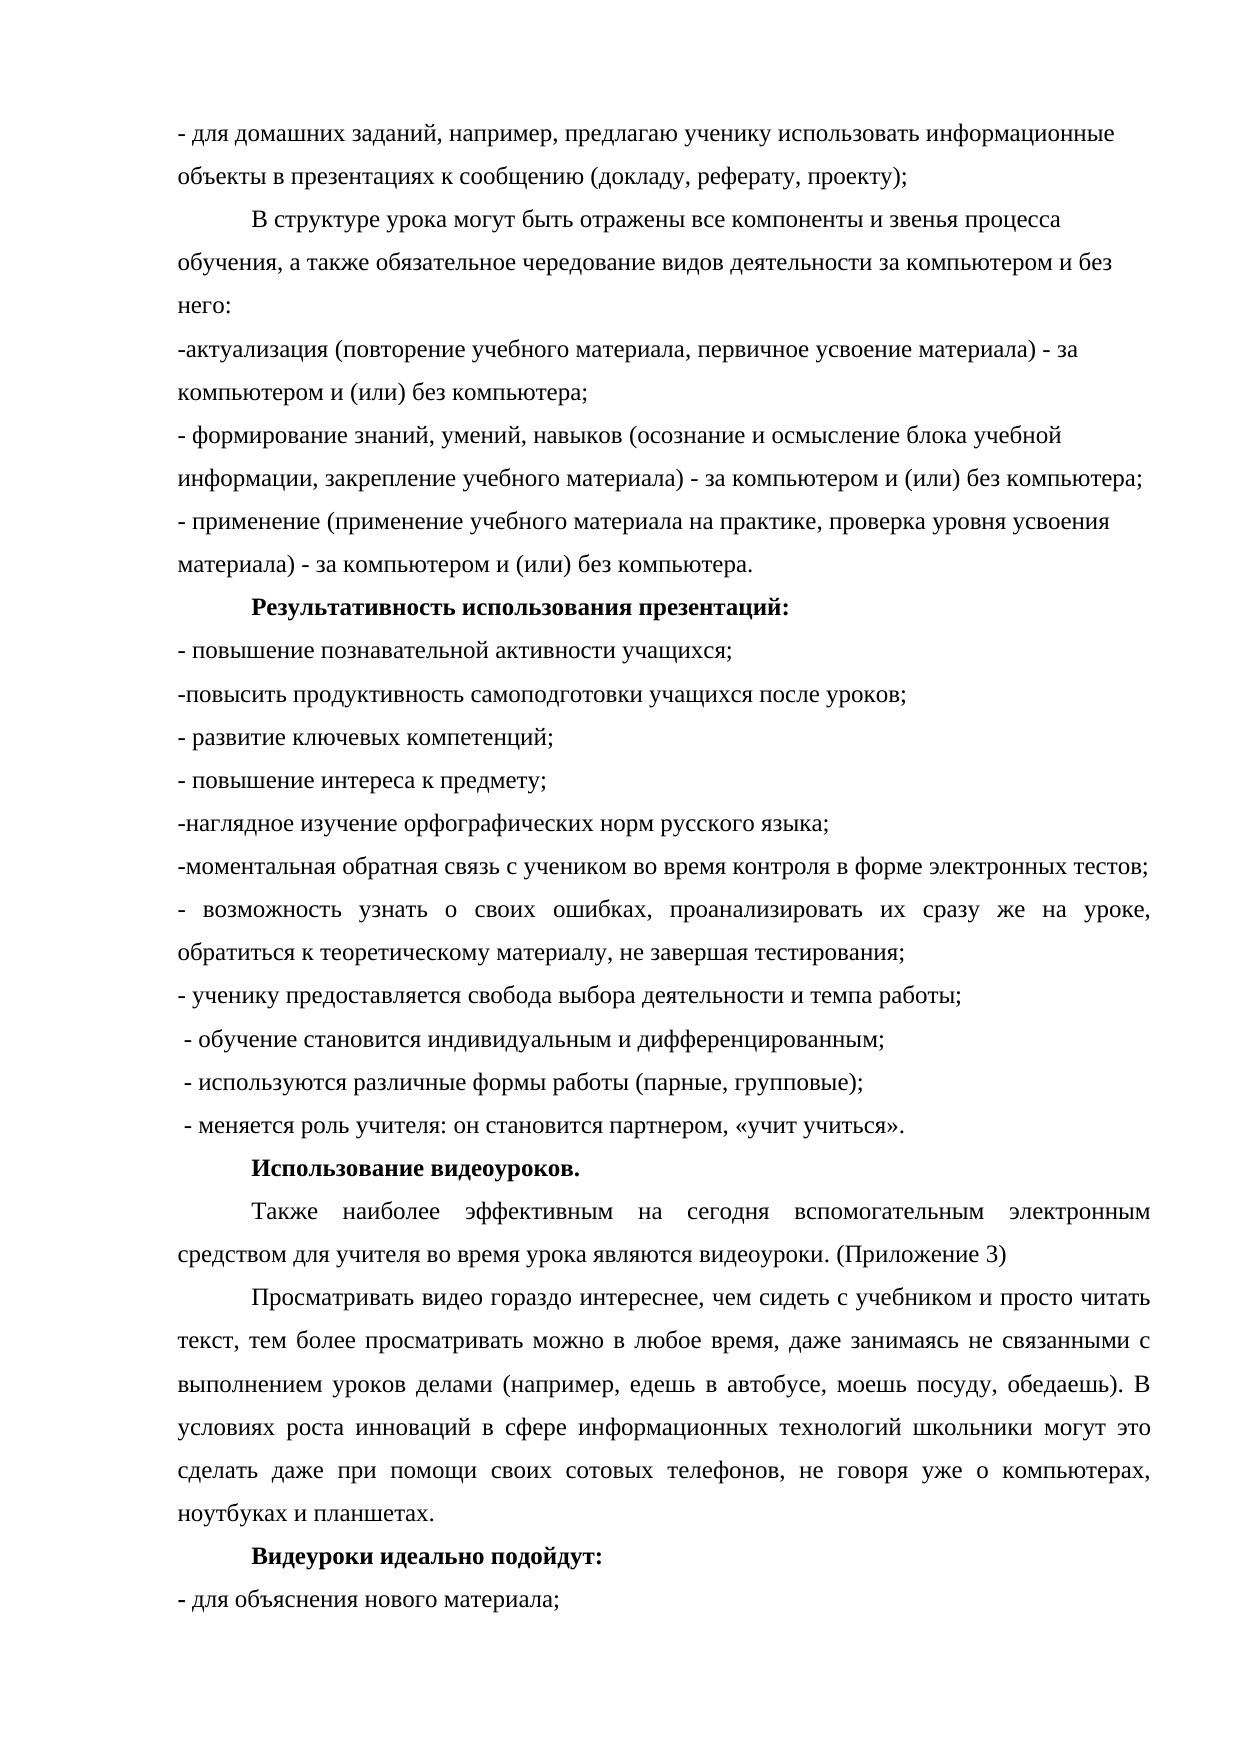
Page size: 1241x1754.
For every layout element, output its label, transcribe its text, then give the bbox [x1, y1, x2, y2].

text - развитие ключевых компетенций; - повышение интереса к предмету; [177, 722, 1152, 794]
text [177, 118, 1152, 190]
text В структуре урока могут быть отражены все компоненты и звенья процесса обучения, а также обязательное чередование видов деятельности за компьютером и без него: -актуализация (повторение учебного материала, первичное усвоение материала) - за компьютером и (или) без компьютера; - формирование знаний, умений, навыков (осознание и осмысление блока учебной информации, закрепление учебного материала) - за компьютером и (или) без компьютера; - применение (применение учебного материала на практике, проверка уровня усвоения материала) - за компьютером и (или) без компьютера. [177, 204, 1152, 578]
text - обучение становится индивидуальным и дифференцированным; [177, 1024, 1152, 1052]
text - повышение познавательной активности учащихся; [177, 636, 1152, 664]
text Также наиболее эффективным на сегодня вспомогательным электронным средством для учителя во время урока являются видеоуроки. (Приложение 3) [177, 1196, 1152, 1268]
text - возможность узнать о своих ошибках, проанализировать их сразу же на уроке, обратиться к теоретическому материалу, не завершая тестирования; [177, 894, 1152, 966]
text - меняется роль учителя: он становится партнером, «учит учиться». [177, 1110, 1152, 1139]
text Видеуроки идеально подойдут: [177, 1541, 1152, 1570]
text - для объяснения нового материала; [177, 1584, 1152, 1613]
text -моментальная обратная связь с учеником во время контроля в форме электронных тестов; [177, 851, 1152, 880]
text - ученику предоставляется свобода выбора деятельности и темпа работы; [177, 981, 1152, 1009]
text - используются различные формы работы (парные, групповые); [177, 1067, 1152, 1096]
text -наглядное изучение орфографических норм русского языка; [177, 808, 1152, 837]
text -повысить продуктивность самоподготовки учащихся после уроков; [177, 679, 1152, 707]
text Результативность использования презентаций: [177, 592, 1152, 621]
text Использование видеоуроков. [177, 1153, 1152, 1182]
text Просматривать видео гораздо интереснее, чем сидеть с учебником и просто читать текст, тем более просматривать можно в любое время, даже занимаясь не связанными с выполнением уроков делами (например, едешь в автобусе, моешь посуду, обедаешь). В условиях роста инноваций в сфере информационных технологий школьники могут это сделать даже при помощи своих сотовых телефонов, не говоря уже о компьютерах, ноутбуках и планшетах. [177, 1282, 1152, 1527]
